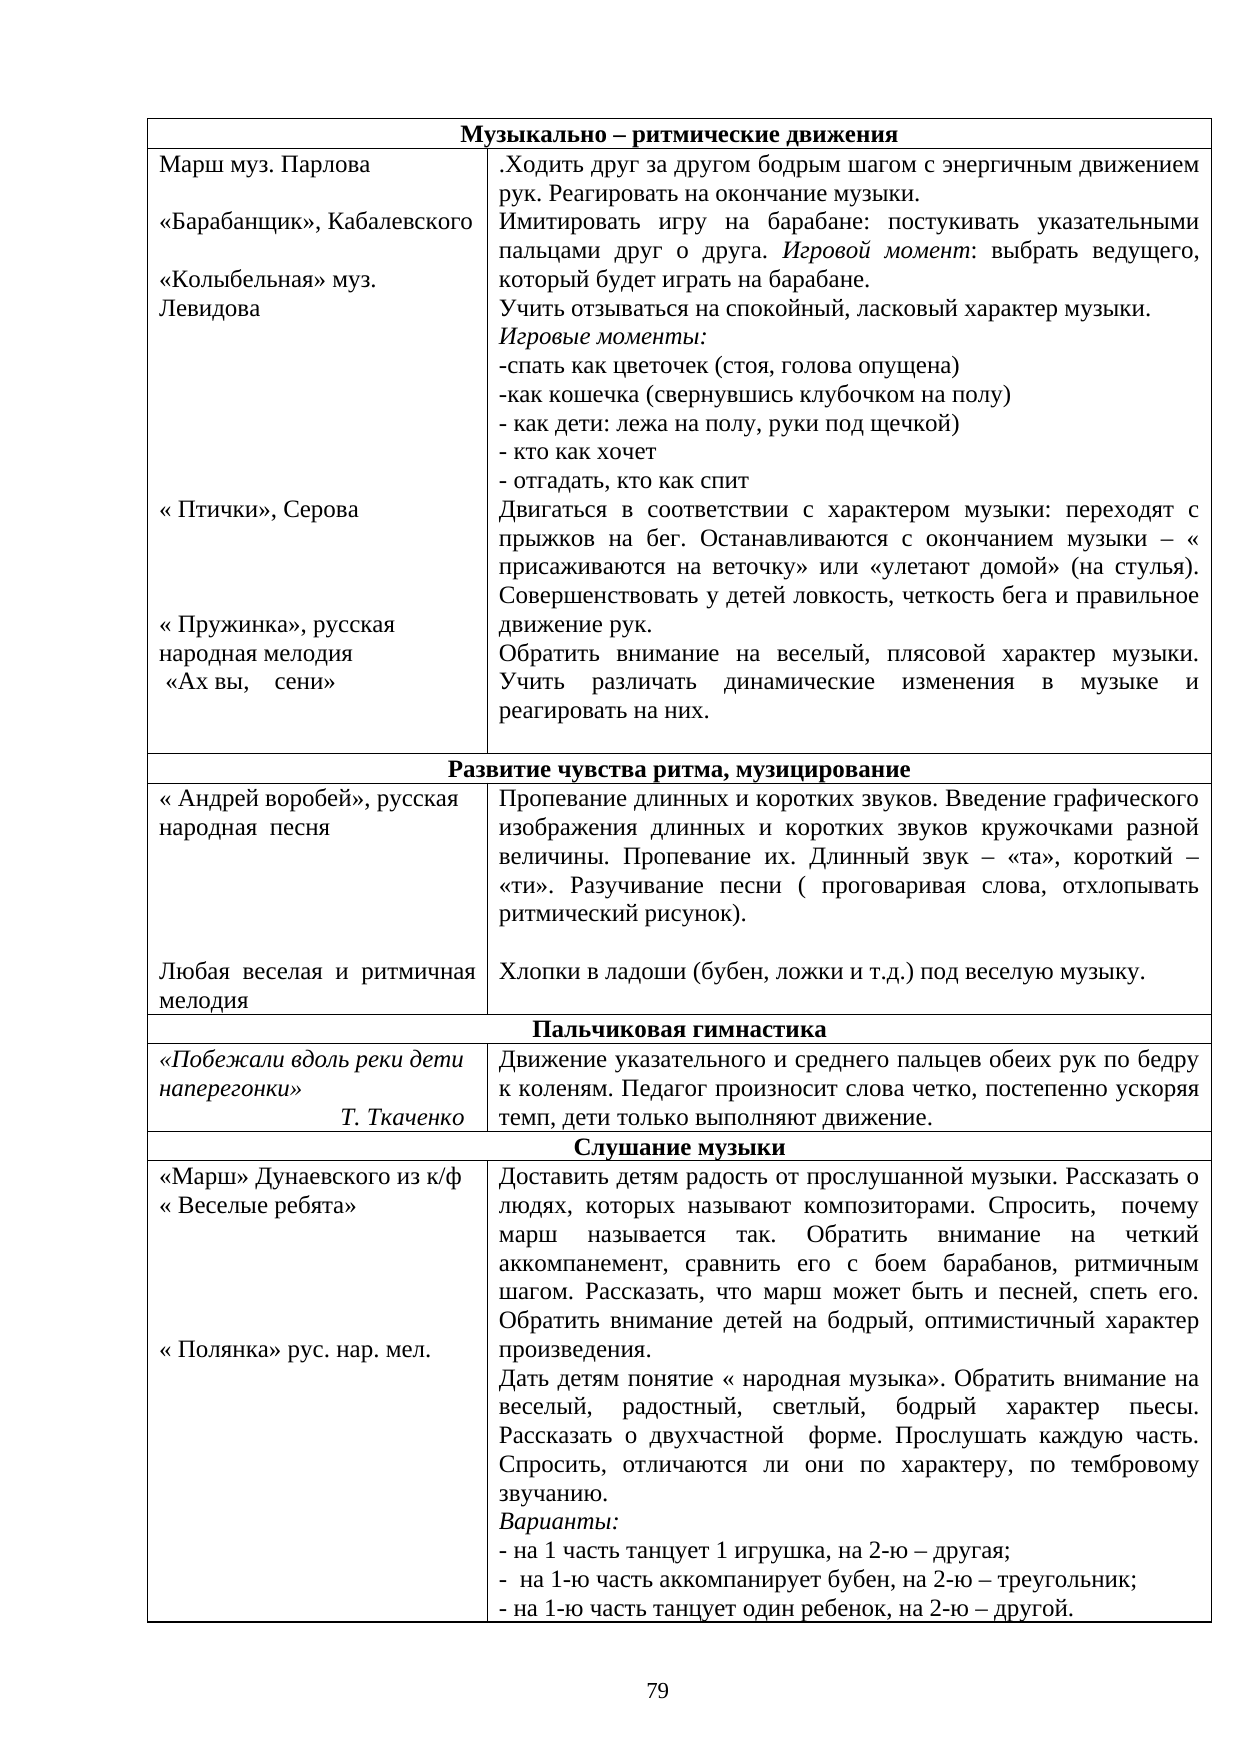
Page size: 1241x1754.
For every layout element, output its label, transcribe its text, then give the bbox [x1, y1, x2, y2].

table_cell Движение указательного и среднего пальцев обеих рук по бедру к коленям. Педагог произносит слова четко, постепенно ускоряя темп, дети только выполняют движение. [488, 1044, 1211, 1131]
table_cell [148, 1161, 487, 1621]
table_cell Развитие чувства ритма, музицирование [148, 754, 1211, 782]
table_cell Пальчиковая гимнастика [148, 1015, 1211, 1043]
table_cell Слушание музыки [148, 1132, 1211, 1160]
table_cell Марш муз. Парлова «Барабанщик», Кабалевского «Колыбельная» муз. Левидова « Птички», Серова « Пружинка», русская народная мелодия «Ах вы, сени» [148, 149, 487, 753]
table_cell « Андрей воробей», русская народная песня Любая веселая и ритмичная мелодия [148, 784, 487, 1013]
table_cell Пропевание длинных и коротких звуков. Введение графического изображения длинных и коротких звуков кружочками разной величины. Пропевание их. Длинный звук – «та», короткий – «ти». Разучивание песни ( проговаривая слова, отхлопывать ритмический рисунок). Хлопки в ладоши (бубен, ложки и т.д.) под веселую музыку. [488, 784, 1211, 1013]
table_cell Музыкально – ритмические движения [148, 119, 1211, 148]
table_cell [488, 1161, 1211, 1621]
table_cell .Ходить друг за другом бодрым шагом с энергичным движением рук. Реагировать на окончание музыки. Имитировать игру на барабане: постукивать указательными пальцами друг о друга. Игровой момент: выбрать ведущего, который будет играть на барабане. Учить отзываться на спокойный, ласковый характер музыки. Игровые моменты: -спать как цветочек (стоя, голова опущена) -как кошечка (свернувшись клубочком на полу) - как дети: лежа на полу, руки под щечкой) - кто как хочет - отгадать, кто как спит Двигаться в соответствии с характером музыки: переходят с прыжков на бег. Останавливаются с окончанием музыки – « присаживаются на веточку» или «улетают домой» (на стулья). Совершенствовать у детей ловкость, четкость бега и правильное движение рук. Обратить внимание на веселый, плясовой характер музыки. Учить различать динамические изменения в музыке и реагировать на них. [488, 149, 1211, 753]
table_cell «Побежали вдоль реки дети наперегонки» Т. Ткаченко [148, 1044, 487, 1131]
